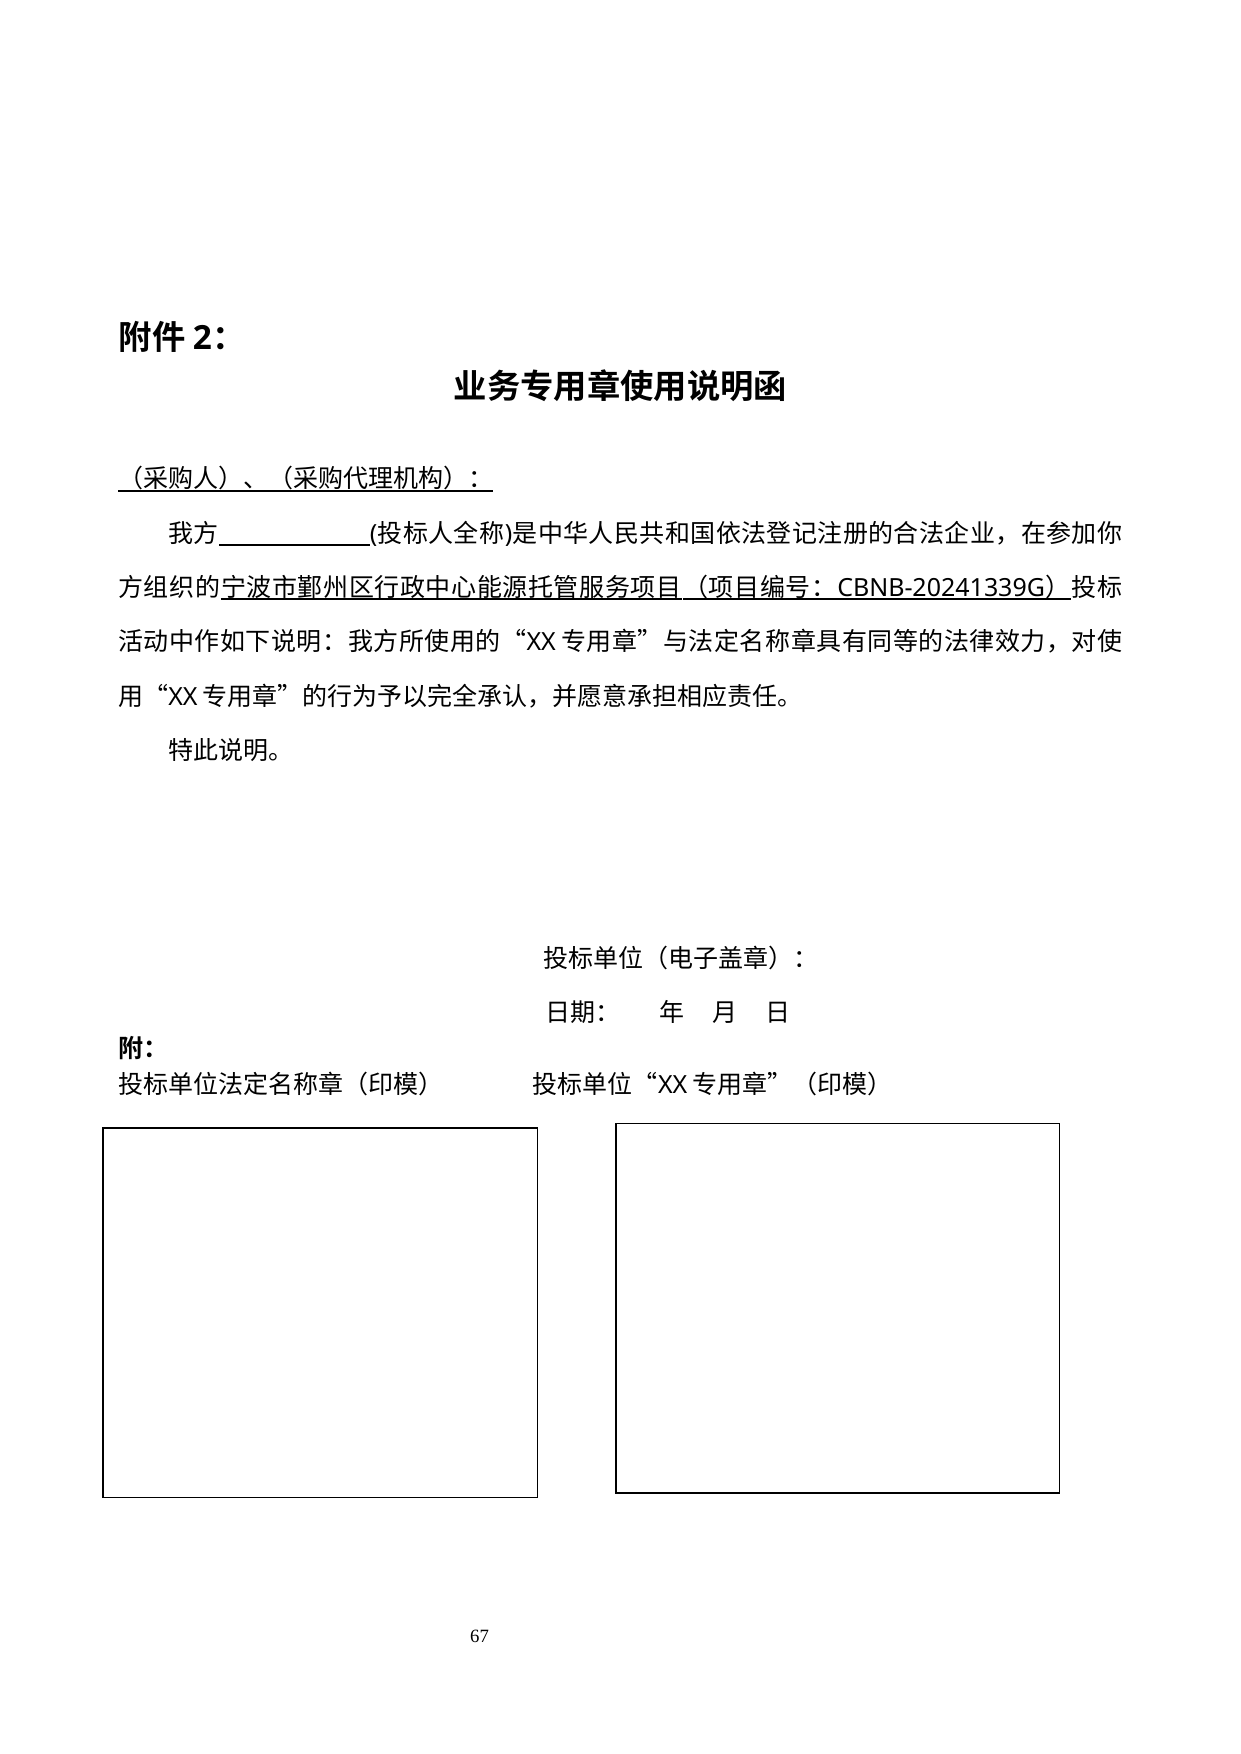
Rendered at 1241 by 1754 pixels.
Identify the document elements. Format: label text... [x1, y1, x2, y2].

text 附件2： [118, 311, 1122, 359]
text 投标单位法定名称章（印模） 投标单位“XX专用章”（印模） [118, 1065, 1122, 1101]
text 投标单位（电子盖章）： [118, 938, 1072, 974]
text 附： [118, 1029, 1122, 1065]
text 日期： 年 月 日 [118, 992, 972, 1029]
text 我方 (投标人全称)是中华人民共和国依法登记注册的合法企业，在参加你方组织的宁波市鄞州区行政中心能源托管服务项目（项目编号：CBNB-20241339G）投标活动中作如下说明：我方所使用的“XX专用章”与法定名称章具有同等的法律效力，对使用“XX专用章”的行为予以完全承认，并愿意承担相应责任。 [118, 513, 1122, 712]
text 特此说明。 [118, 731, 1122, 767]
text （采购人）、（采购代理机构）： [118, 459, 1122, 495]
text 业务专用章使用说明函 [118, 359, 1122, 408]
